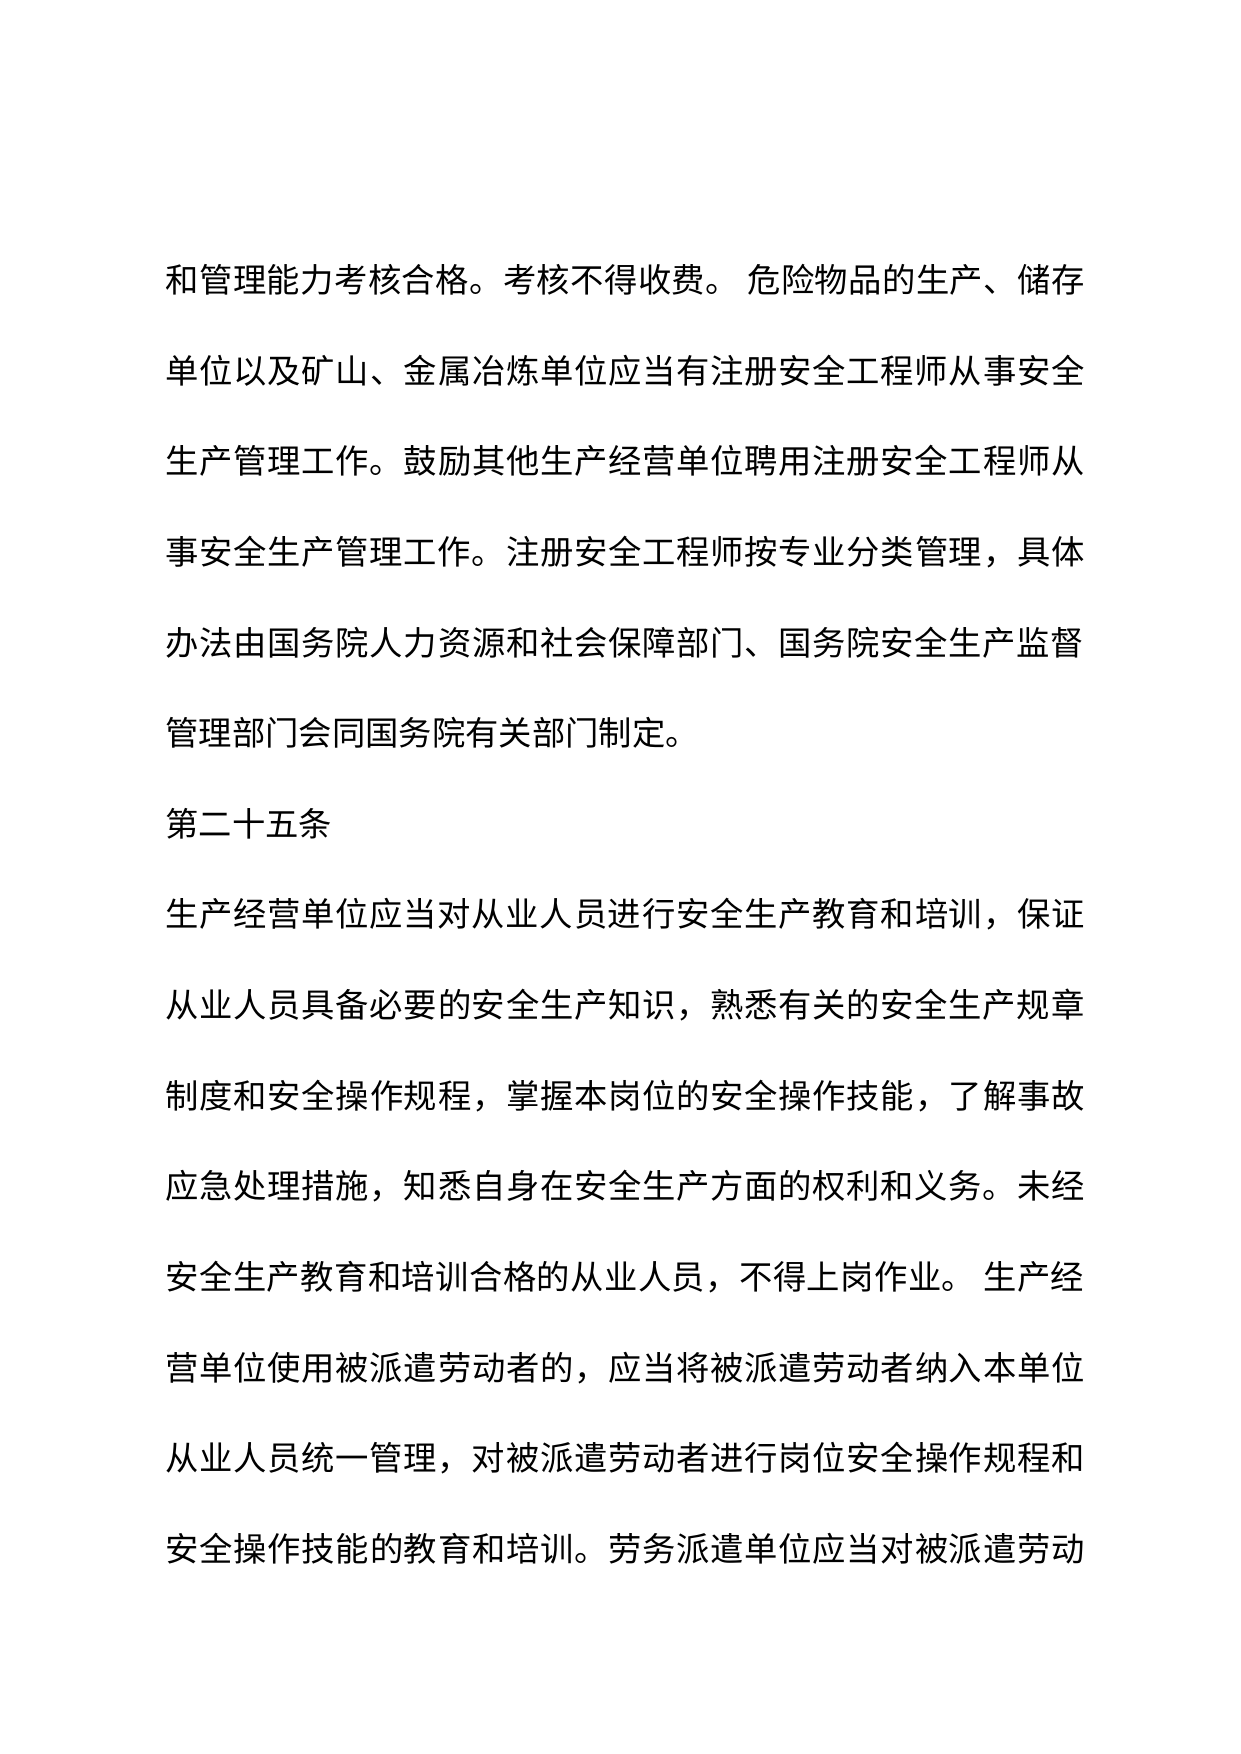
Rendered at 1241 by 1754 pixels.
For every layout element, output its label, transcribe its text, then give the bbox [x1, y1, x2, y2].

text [165, 867, 1087, 1592]
text 第二十五条 [165, 776, 1087, 867]
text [165, 233, 1087, 776]
